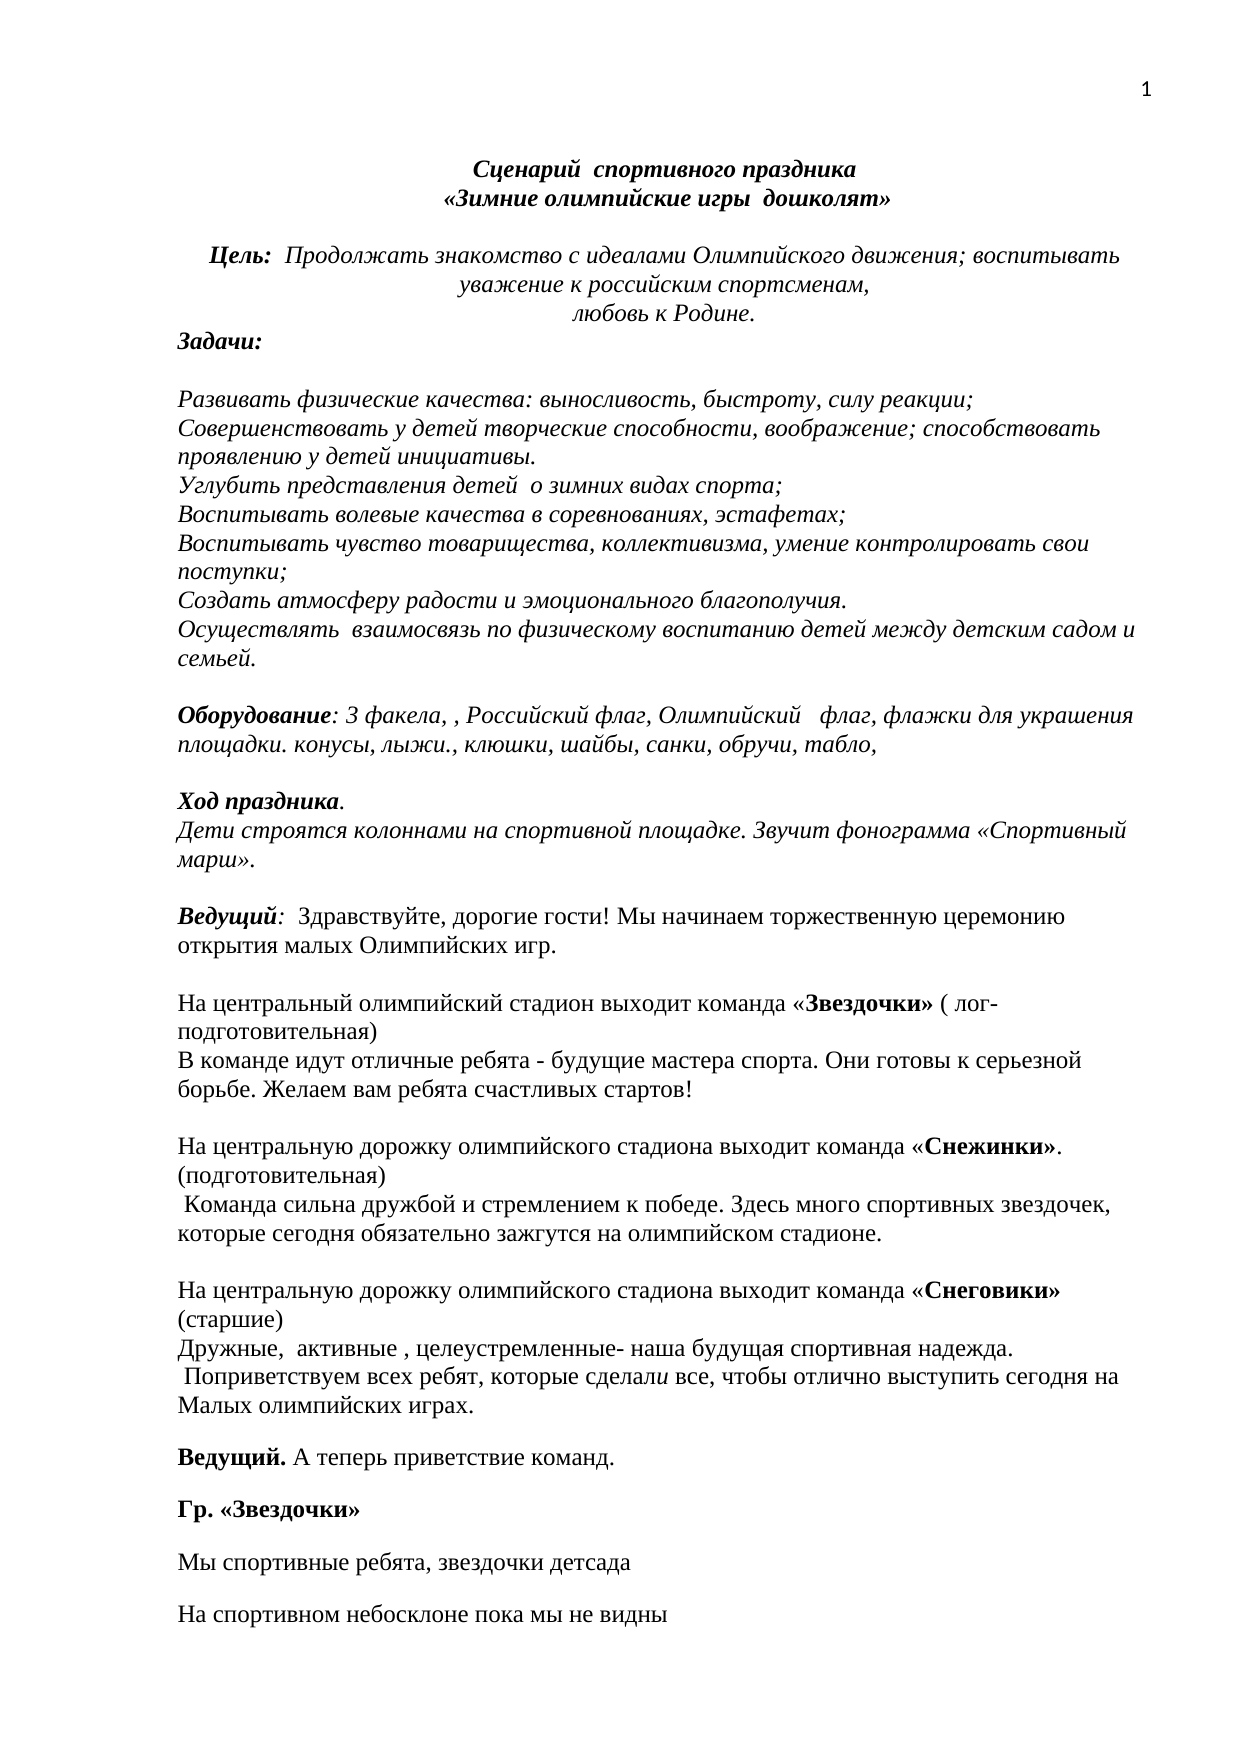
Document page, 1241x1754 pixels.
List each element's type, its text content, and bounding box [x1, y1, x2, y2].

text Дружные, активные , целеустремленные- наша будущая спортивная надежда. [177, 1333, 1152, 1361]
text «Зимние олимпийские игры дошколят» [177, 183, 1152, 211]
text На центральную дорожку олимпийского стадиона выходит команда «Снеговики» (старшие) [177, 1246, 1152, 1333]
text Развивать физические качества: выносливость, быстроту, силу реакции; [177, 384, 1152, 413]
text На спортивном небосклоне пока мы не видны [177, 1599, 1152, 1628]
text Ведущий. А теперь приветствие команд. [177, 1442, 1152, 1471]
text Задачи: [177, 326, 1152, 355]
text Воспитывать чувство товарищества, коллективизма, умение контролировать свои поступки; Создать атмосферу радости и эмоционального благополучия. [177, 528, 1152, 614]
text любовь к Родине. [177, 298, 1152, 326]
text Сценарий спортивного праздника [177, 130, 1152, 183]
text В команде идут отличные ребята - будущие мастера спорта. Они готовы к серьезной борьбе. Желаем вам ребята счастливых стартов! На центральную дорожку олимпийского стадиона выходит команда «Снежинки». (подготовительная) [177, 1045, 1152, 1189]
text Совершенствовать у детей творческие способности, воображение; способствовать проявлению у детей инициативы. [177, 413, 1152, 470]
text Дети строятся колоннами на спортивной площадке. Звучит фонограмма «Спортивный марш». Ведущий: Здравствуйте, дорогие гости! Мы начинаем торжественную церемонию открытия малых Олимпийских игр. На центральный олимпийский стадион выходит команда «Звездочки» ( лог-подготовительная) [177, 815, 1152, 1045]
text Гр. «Звездочки» [177, 1494, 1152, 1523]
text Осуществлять взаимосвязь по физическому воспитанию детей между детским садом и семьей. Оборудование: 3 факела, , Российский флаг, Олимпийский флаг, флажки для украшения площадки. конусы, лыжи., клюшки, шайбы, санки, обручи, табло, Ход праздника. [177, 614, 1152, 815]
text Цель: Продолжать знакомство с идеалами Олимпийского движения; воспитывать уважение к российским спортсменам, [177, 240, 1152, 298]
text Команда сильна дружбой и стремлением к победе. Здесь много спортивных звездочек, которые сегодня обязательно зажгутся на олимпийском стадионе. [177, 1189, 1152, 1246]
text Мы спортивные ребята, звездочки детсада [177, 1547, 1152, 1576]
text Воспитывать волевые качества в соревнованиях, эстафетах; [177, 499, 1152, 528]
text Углубить представления детей о зимних видах спорта; [177, 470, 1152, 499]
text Поприветствуем всех ребят, которые сделали все, чтобы отлично выступить сегодня на Малых олимпийских играх. [177, 1361, 1152, 1419]
